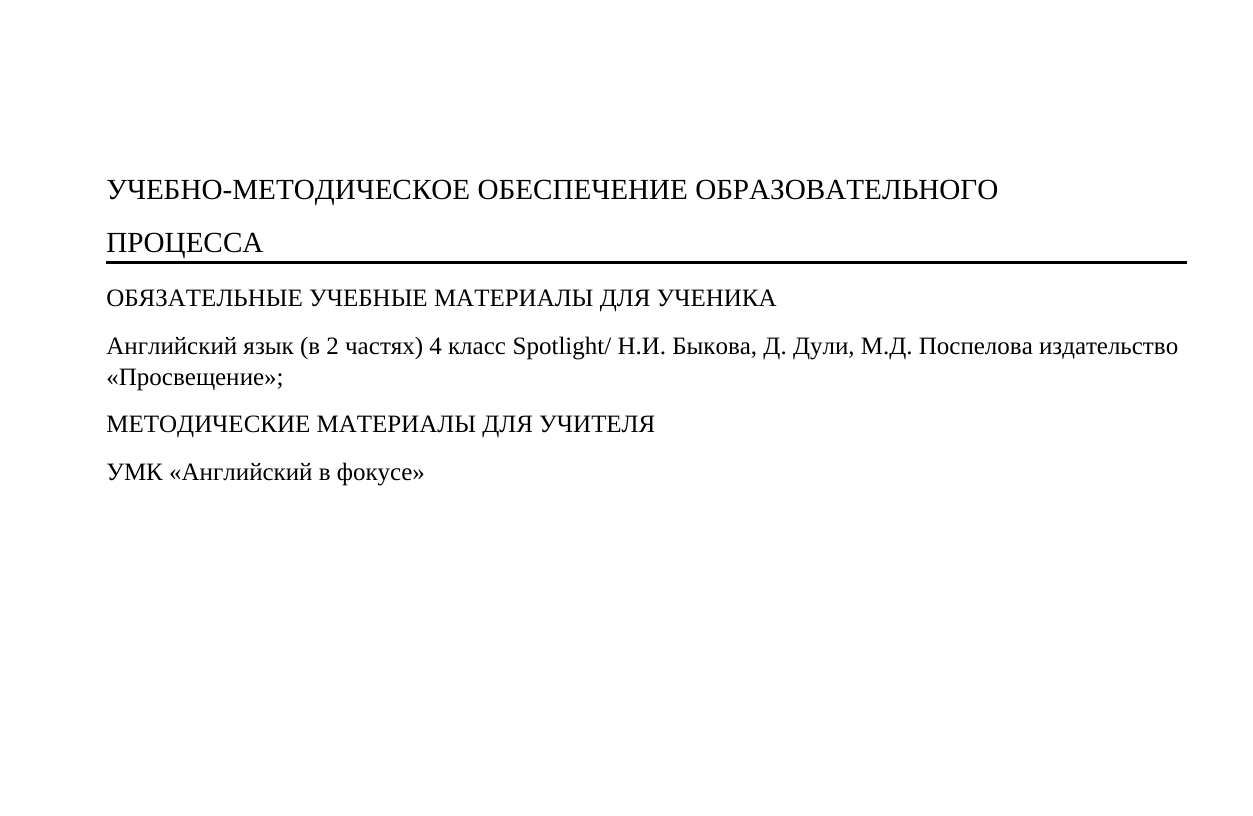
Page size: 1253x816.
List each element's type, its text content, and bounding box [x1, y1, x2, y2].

text УМК «Английский в фокусе» [106, 457, 1187, 486]
text МЕТОДИЧЕСКИЕ МАТЕРИАЛЫ ДЛЯ УЧИТЕЛЯ [106, 409, 1187, 438]
text Английский язык (в 2 частях) 4 класс Spotlight/ Н.И. Быкова, Д. Дули, М.Д. Поспелова издательство «Просвещение»; [106, 331, 1187, 391]
text ОБЯЗАТЕЛЬНЫЕ УЧЕБНЫЕ МАТЕРИАЛЫ ДЛЯ УЧЕНИКА [106, 283, 1187, 312]
text ПРОЦЕССА [106, 225, 1187, 261]
text УЧЕБНО-МЕТОДИЧЕСКОЕ ОБЕСПЕЧЕНИЕ ОБРАЗОВАТЕЛЬНОГО [106, 172, 1187, 206]
